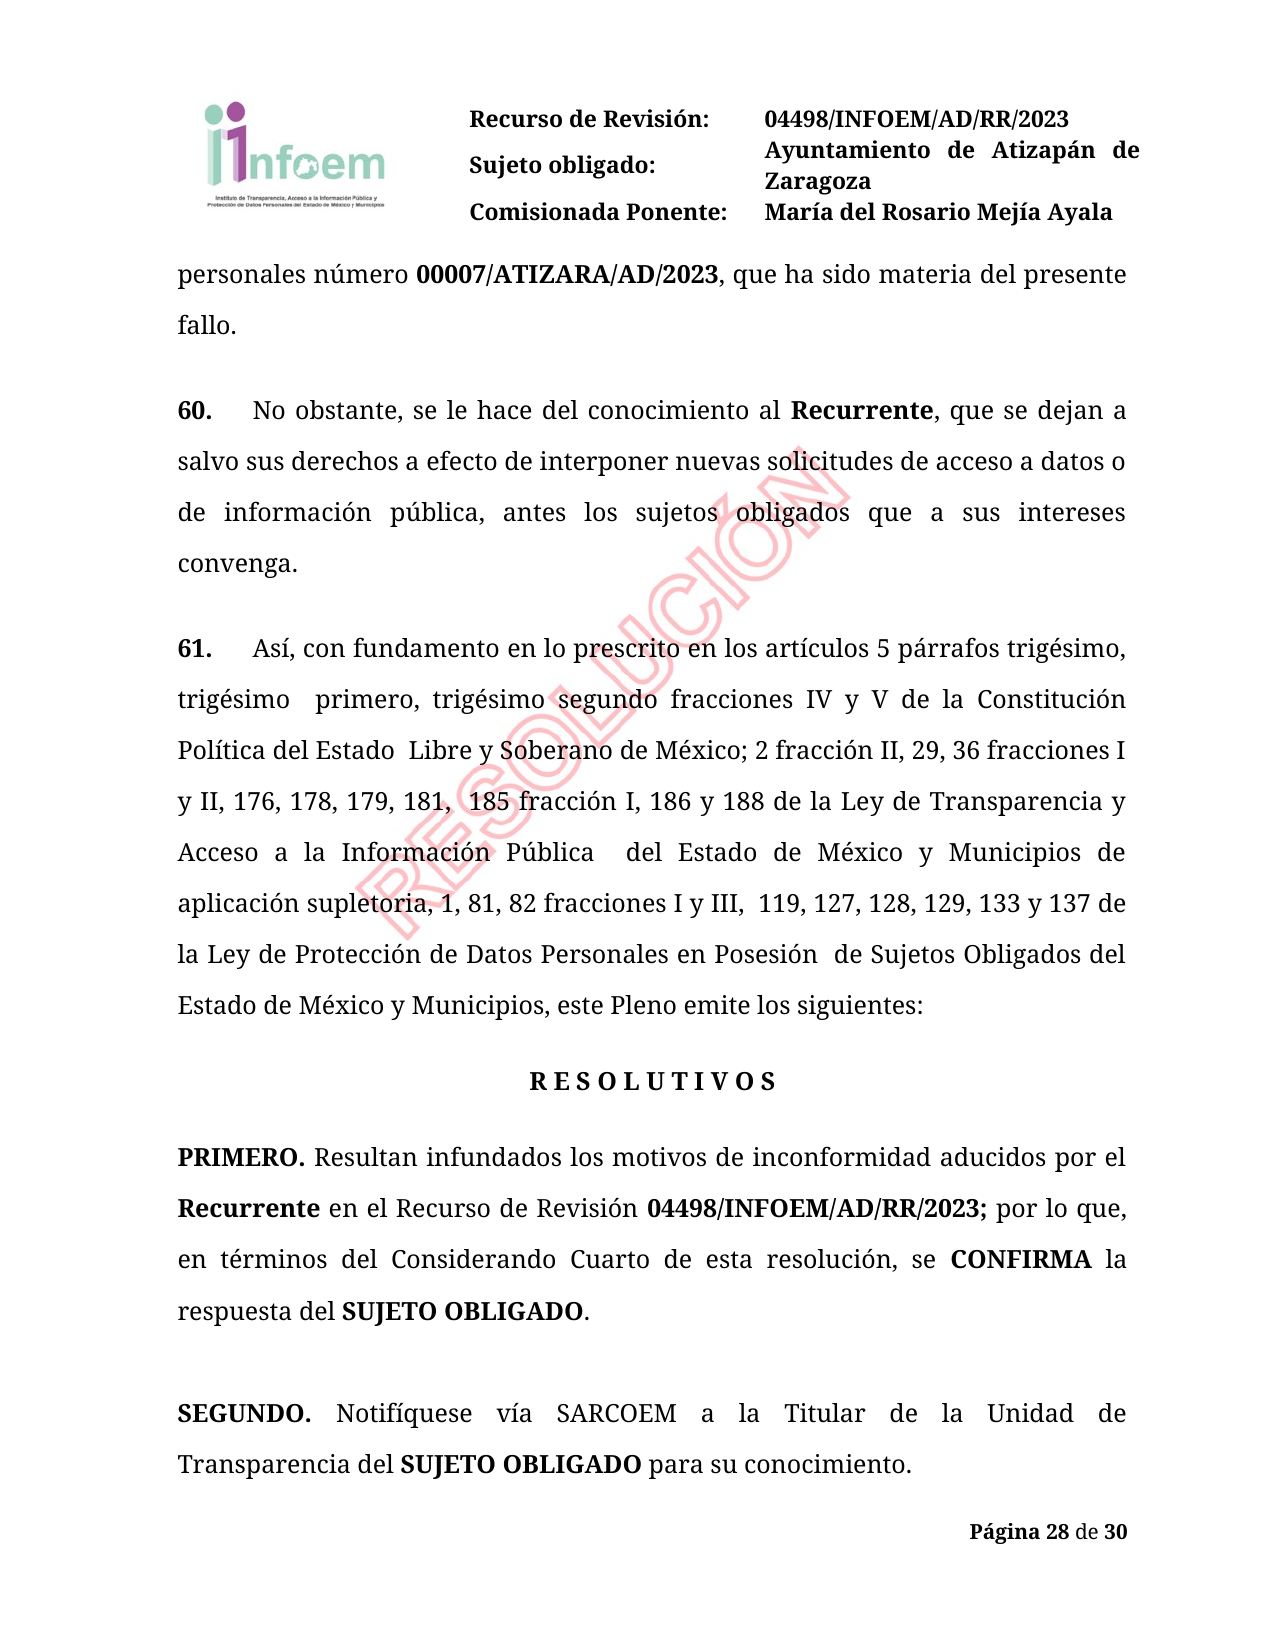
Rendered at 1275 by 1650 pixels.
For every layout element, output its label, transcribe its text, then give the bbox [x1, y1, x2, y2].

text R E S O L U T I V O S [177, 1064, 1127, 1098]
picture [115, 56, 1066, 1294]
list Así, con fundamento en lo prescrito en los artículos 5 párrafos trigésimo, trigésimo primero, trigésimo segundo fracciones IV y V de la Constitución Política del Estado Libre y Soberano de México; 2 fracción II, 29, 36 fracciones I y II, 176, 178, 179, 181, 185 fracción I, 186 y 188 de la Ley de Transparencia y Acceso a la Información Pública del Estado de México y Municipios de aplicación supletoria, 1, 81, 82 fracciones I y III, 119, 127, 128, 129, 133 y 137 de la Ley de Protección de Datos Personales en Posesión de Sujetos Obligados del Estado de México y Municipios, este Pleno emite los siguientes: [177, 631, 1127, 1022]
text PRIMERO. Resultan infundados los motivos de inconformidad aducidos por el Recurrente en el Recurso de Revisión 04498/INFOEM/AD/RR/2023; por lo que, en términos del Considerando Cuarto de esta resolución, se CONFIRMA la respuesta del SUJETO OBLIGADO. [177, 1140, 1127, 1327]
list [177, 256, 1127, 341]
text SEGUNDO. Notifíquese vía SARCOEM a la Titular de la Unidad de Transparencia del SUJETO OBLIGADO para su conocimiento. [177, 1395, 1127, 1480]
list No obstante, se le hace del conocimiento al Recurrente, que se dejan a salvo sus derechos a efecto de interponer nuevas solicitudes de acceso a datos o de información pública, antes los sujetos obligados que a sus intereses convenga. [177, 392, 1127, 580]
